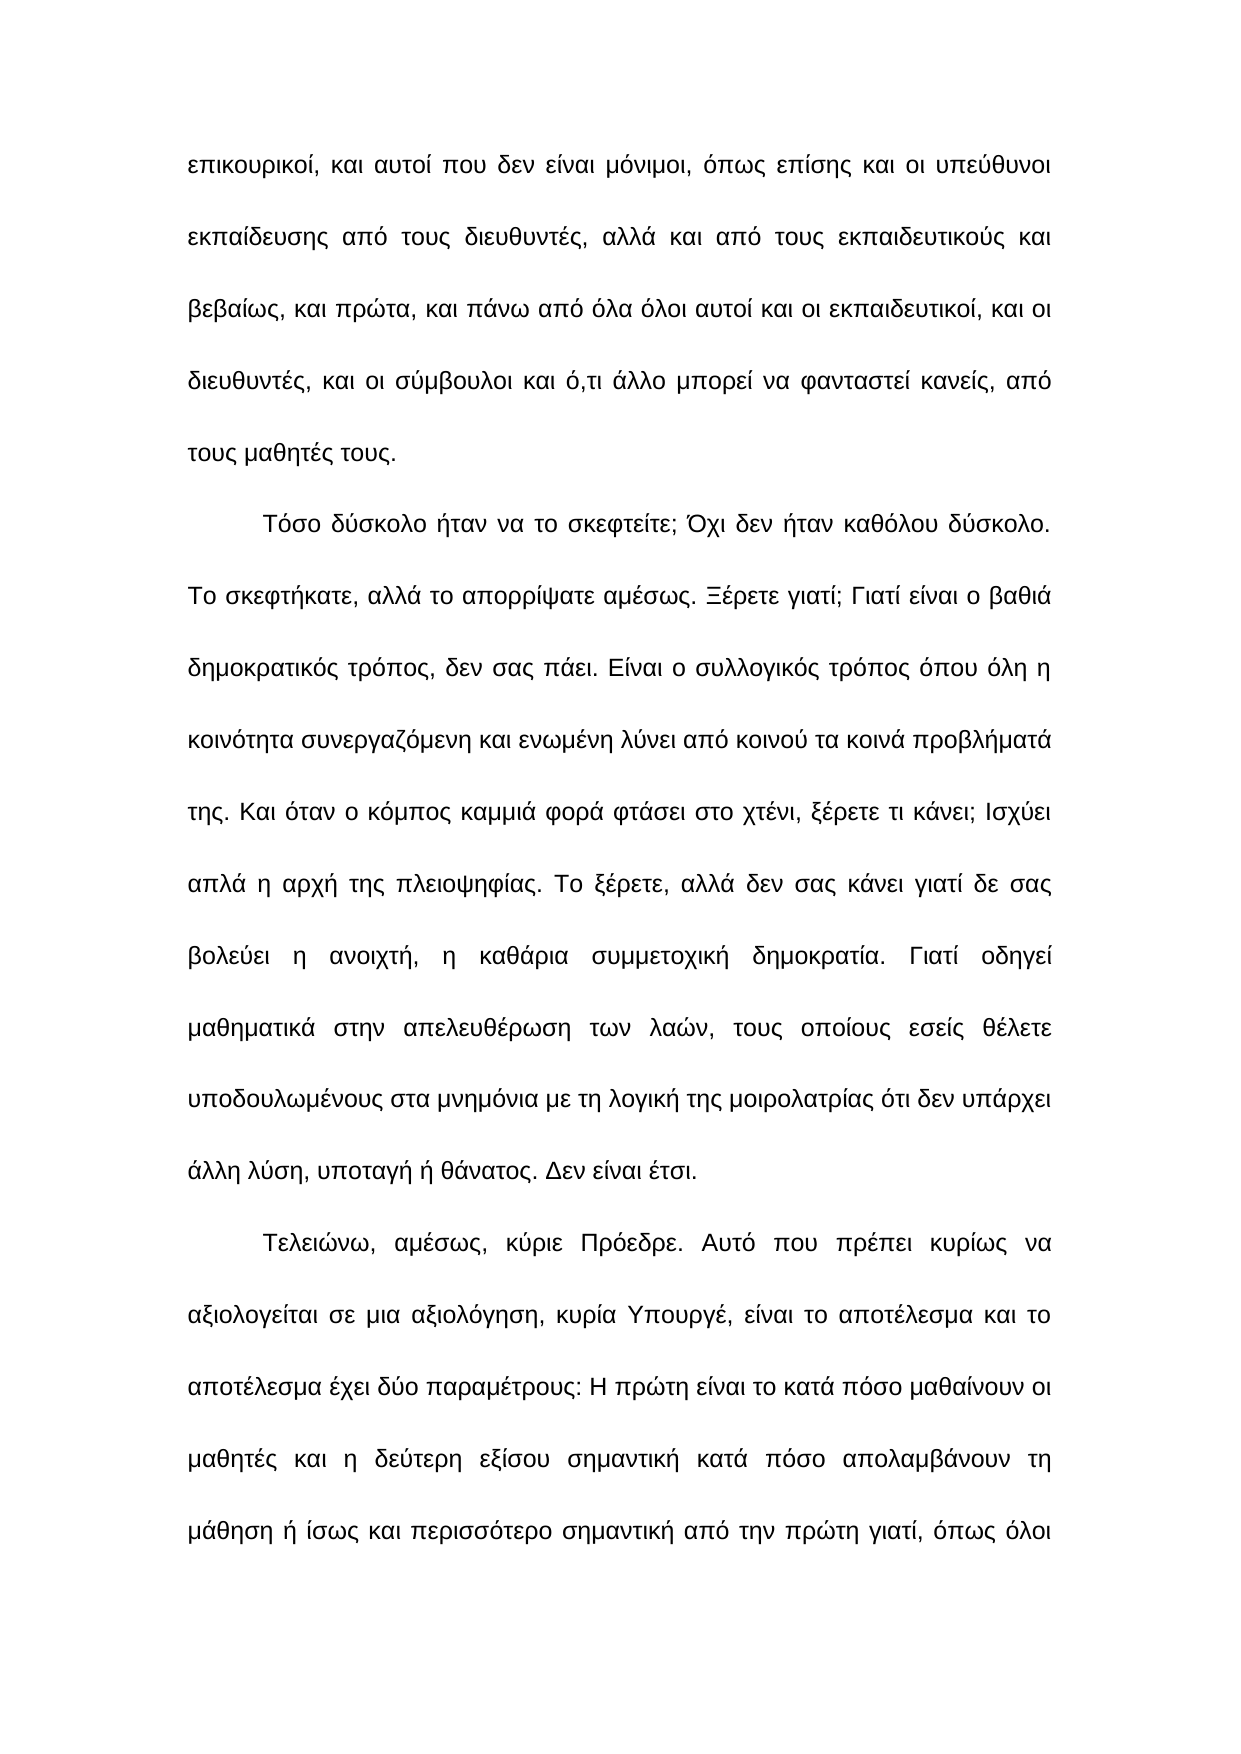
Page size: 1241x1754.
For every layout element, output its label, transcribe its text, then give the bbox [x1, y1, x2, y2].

text Τόσο δύσκολο ήταν να το σκεφτείτε; Όχι δεν ήταν καθόλου δύσκολο. Το σκεφτήκατε, αλλά το απορρίψατε αμέσως. Ξέρετε γιατί; Γιατί είναι ο βαθιά δημοκρατικός τρόπος, δεν σας πάει. Είναι ο συλλογικός τρόπος όπου όλη η κοινότητα συνεργαζόμενη και ενωμένη λύνει από κοινού τα κοινά προβλήματά της. Και όταν ο κόμπος καμμιά φορά φτάσει στο χτένι, ξέρετε τι κάνει; Ισχύει απλά η αρχή της πλειοψηφίας. Το ξέρετε, αλλά δεν σας κάνει γιατί δε σας βολεύει η ανοιχτή, η καθάρια συμμετοχική δημοκρατία. Γιατί οδηγεί μαθηματικά στην απελευθέρωση των λαών, τους οποίους εσείς θέλετε υποδουλωμένους στα μνημόνια με τη λογική της μοιρολατρίας ότι δεν υπάρχει άλλη λύση, υποταγή ή θάνατος. Δεν είναι έτσι. [187, 509, 1053, 1185]
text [187, 150, 1053, 466]
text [187, 1228, 1053, 1544]
